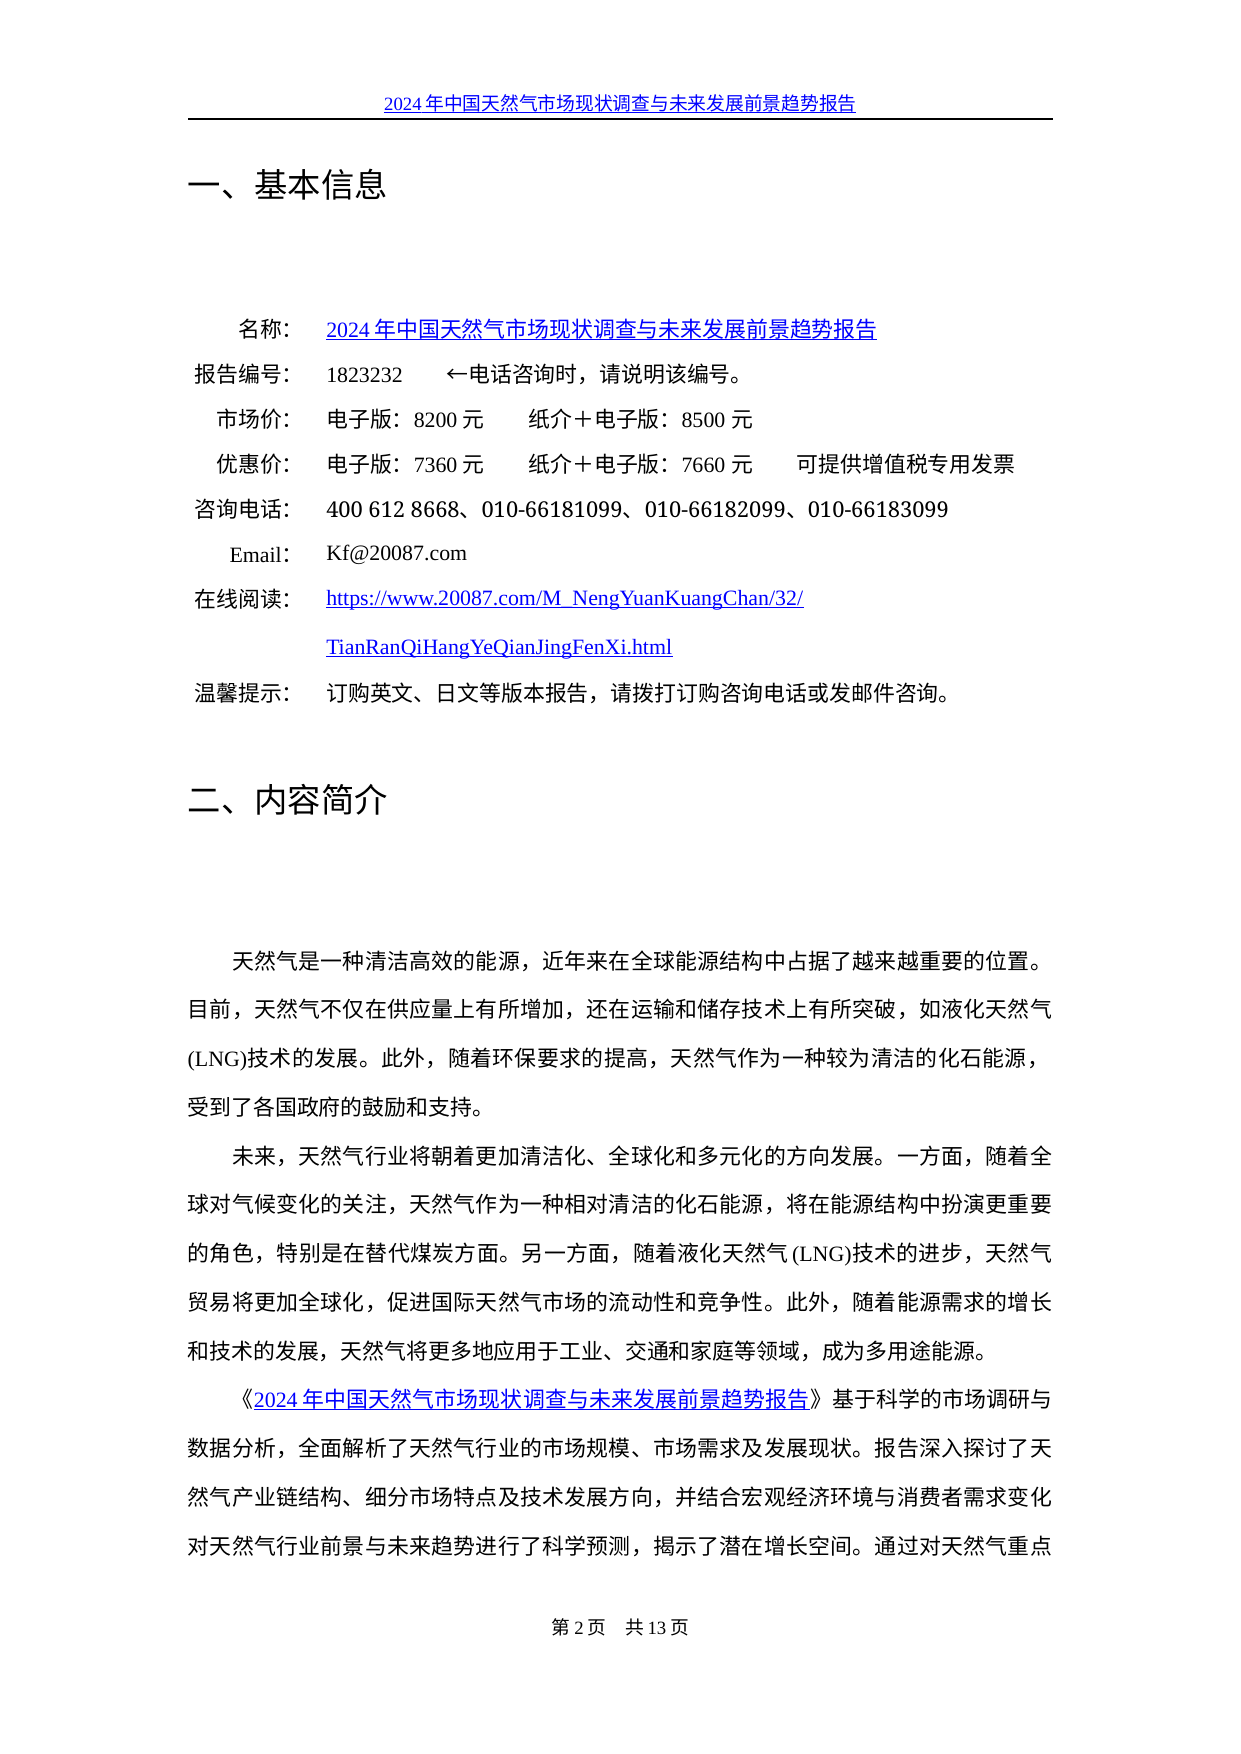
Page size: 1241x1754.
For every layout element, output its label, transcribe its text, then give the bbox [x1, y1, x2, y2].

table_cell [315, 582, 1073, 675]
table_cell 咨询电话： [167, 492, 315, 537]
table_cell 电子版：7360 元 纸介＋电子版：7660 元 可提供增值税专用发票 [315, 447, 1073, 492]
table_cell 在线阅读： [167, 582, 315, 675]
table_cell 优惠价： [167, 447, 315, 492]
title 一、基本信息 [187, 150, 1053, 215]
table_cell 市场价： [167, 402, 315, 447]
table_cell Email： [167, 537, 315, 582]
table_cell Kf@20087.com [315, 537, 1073, 582]
table_cell 1823232 ←电话咨询时，请说明该编号。 [315, 357, 1073, 402]
table_header 2024年中国天然气市场现状调查与未来发展前景趋势报告 [315, 312, 1073, 357]
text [187, 943, 1053, 1561]
title 二、内容简介 [187, 766, 1053, 831]
table_cell 400 612 8668、010-66181099、010-66182099、010-66183099 [315, 492, 1073, 537]
table_cell 电子版：8200 元 纸介＋电子版：8500 元 [315, 402, 1073, 447]
table_cell 订购英文、日文等版本报告，请拨打订购咨询电话或发邮件咨询。 [315, 675, 1073, 720]
table_cell 温馨提示： [167, 675, 315, 720]
table_header 名称： [167, 312, 315, 357]
table_cell 报告编号： [167, 357, 315, 402]
